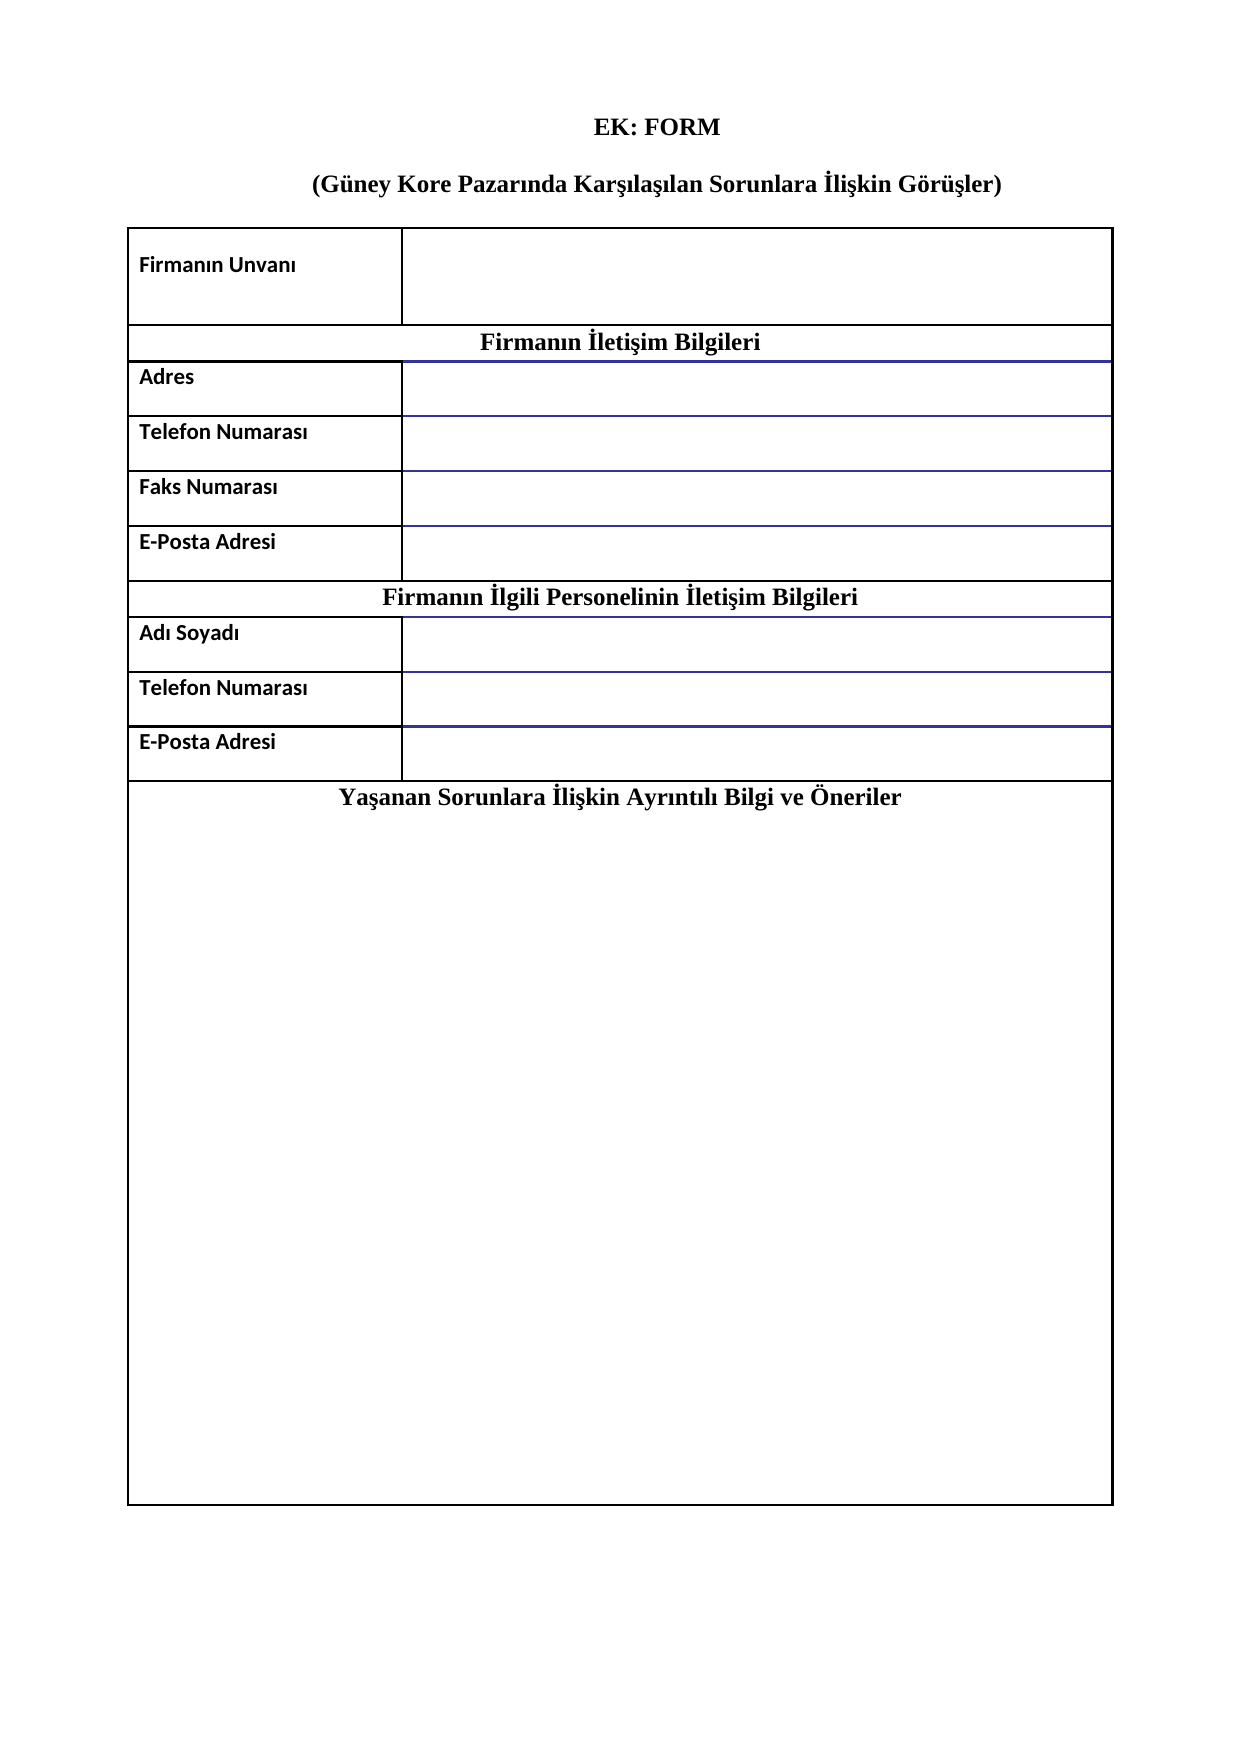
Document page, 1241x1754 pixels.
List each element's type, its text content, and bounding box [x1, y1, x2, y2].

table_cell Firmanın İlgili Personelinin İletişim Bilgileri [129, 582, 1111, 616]
table_cell Telefon Numarası [129, 673, 401, 725]
table_header Firmanın Unvanı [129, 229, 401, 324]
table_cell [403, 673, 1111, 725]
table_cell E-Posta Adresi [129, 728, 401, 780]
table_cell Telefon Numarası [129, 417, 401, 470]
table_cell Adres [129, 363, 401, 415]
table_header [403, 229, 1111, 324]
table_cell [403, 363, 1111, 415]
table_cell Faks Numarası [129, 472, 401, 525]
table_cell Yaşanan Sorunlara İlişkin Ayrıntılı Bilgi ve Öneriler [129, 782, 1111, 1504]
table_cell E-Posta Adresi [129, 527, 401, 579]
table_cell [403, 728, 1111, 780]
table_cell [403, 527, 1111, 579]
text EK: FORM [221, 112, 1093, 141]
text (Güney Kore Pazarında Karşılaşılan Sorunlara İlişkin Görüşler) [221, 169, 1093, 198]
table_cell [403, 417, 1111, 470]
table_cell Adı Soyadı [129, 618, 401, 671]
table_cell Firmanın İletişim Bilgileri [129, 326, 1111, 360]
table_cell [403, 472, 1111, 525]
table_cell [403, 618, 1111, 671]
